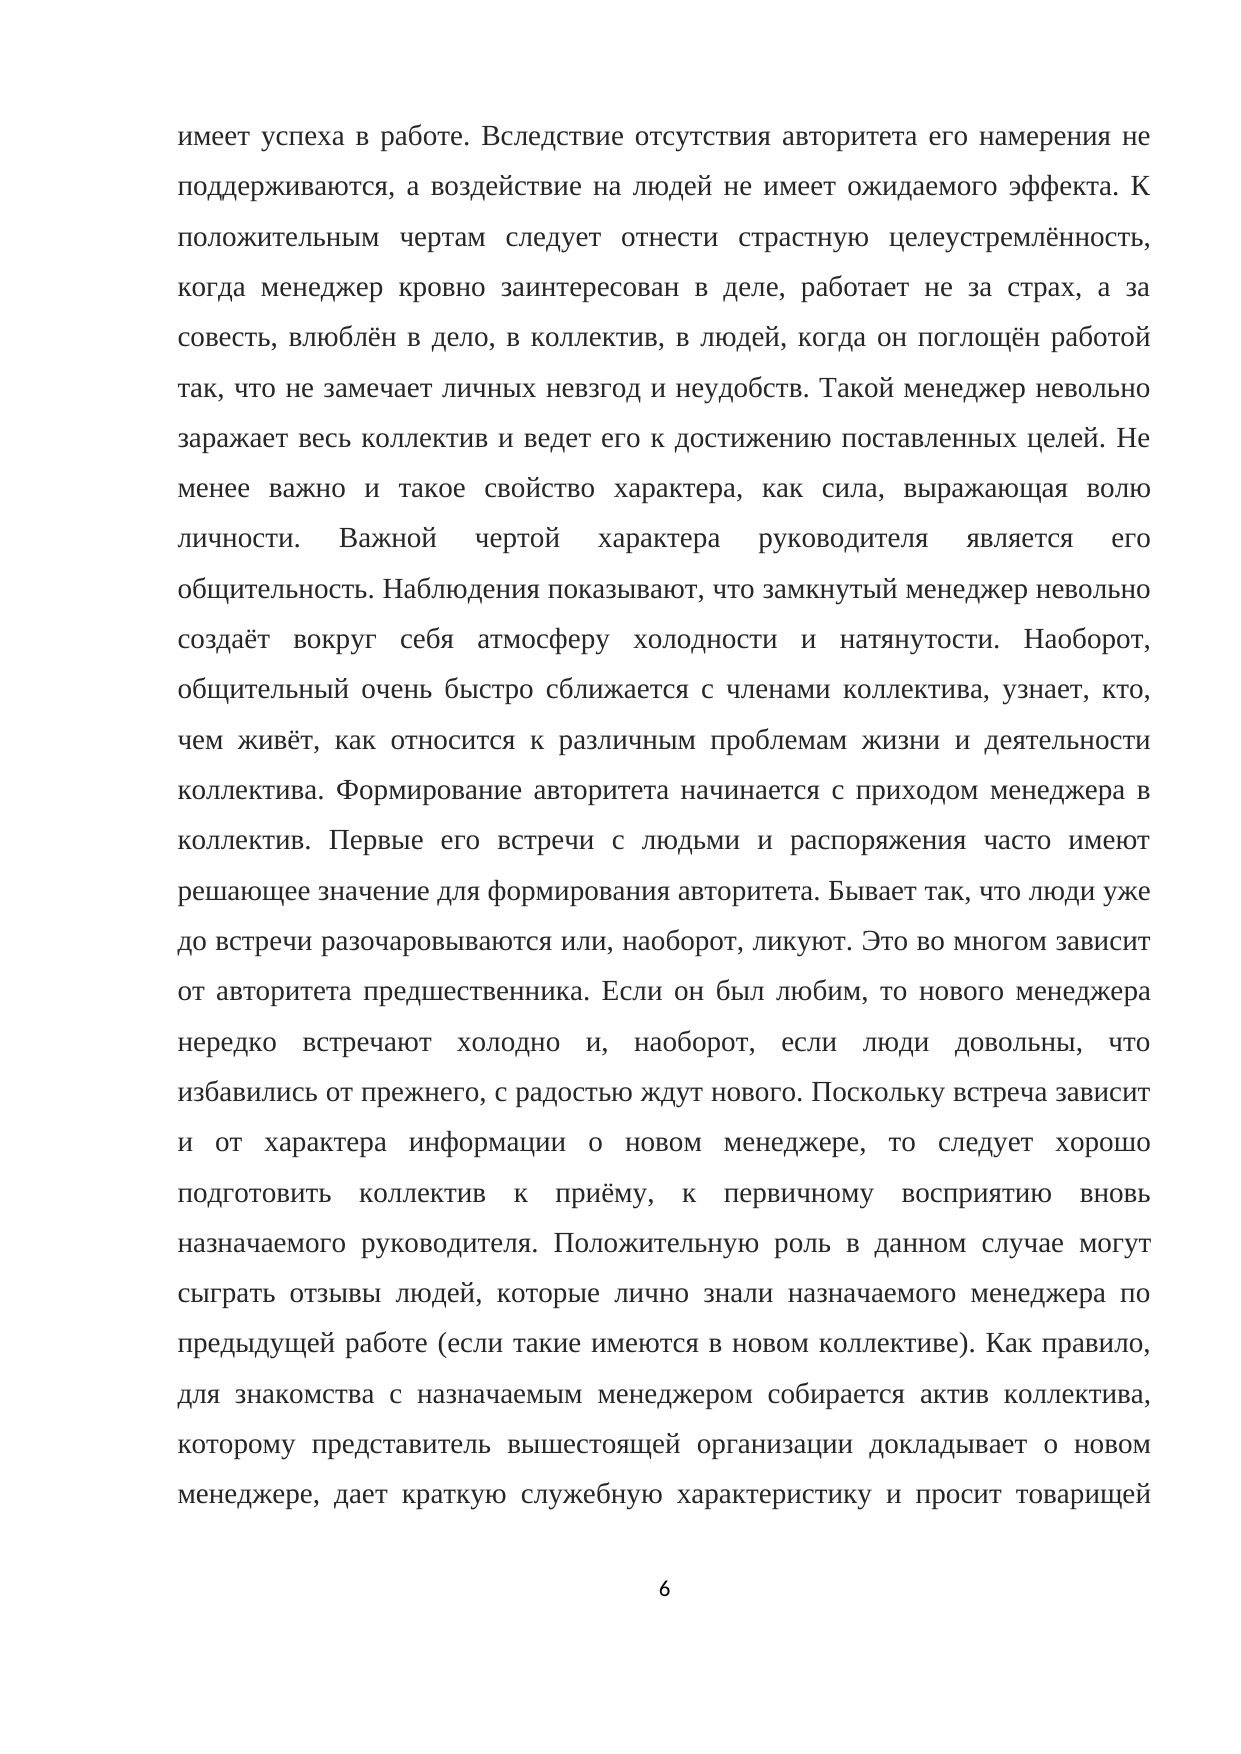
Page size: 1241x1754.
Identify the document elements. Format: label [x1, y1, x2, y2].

text [177, 118, 1152, 1510]
